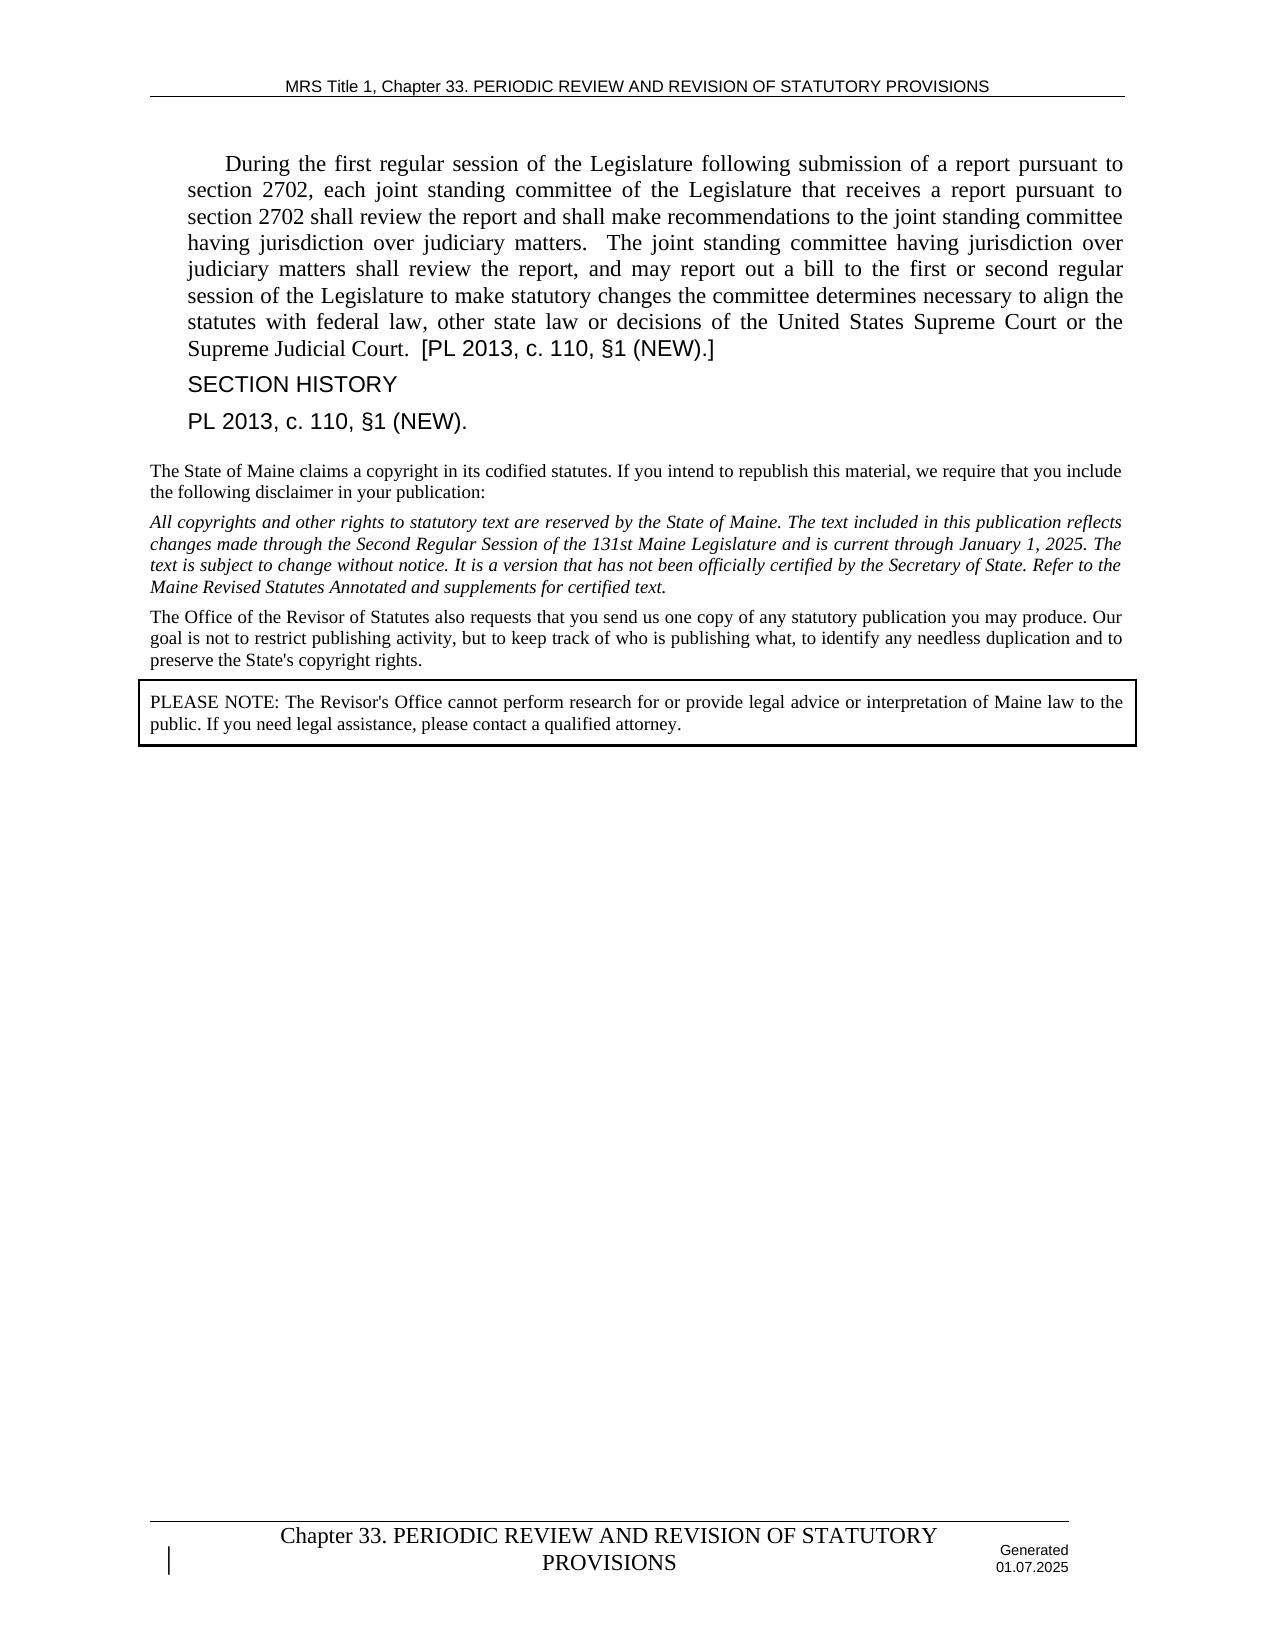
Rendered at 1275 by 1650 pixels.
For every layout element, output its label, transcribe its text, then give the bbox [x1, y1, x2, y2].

text During the first regular session of the Legislature following submission of a report pursuant to section 2702, each joint standing committee of the Legislature that receives a report pursuant to section 2702 shall review the report and shall make recommendations to the joint standing committee having jurisdiction over judiciary matters. The joint standing committee having jurisdiction over judiciary matters shall review the report, and may report out a bill to the first or second regular session of the Legislature to make statutory changes the committee determines necessary to align the statutes with federal law, other state law or decisions of the United States Supreme Court or the Supreme Judicial Court. [PL 2013, c. 110, §1 (NEW).] [187, 150, 1125, 361]
text The State of Maine claims a copyright in its codified statutes. If you intend to republish this material, we require that you include the following disclaimer in your publication: [150, 459, 1125, 503]
text PLEASE NOTE: The Revisor's Office cannot perform research for or provide legal advice or interpretation of Maine law to the public. If you need legal assistance, please contact a qualified attorney. [140, 681, 1135, 744]
text PL 2013, c. 110, §1 (NEW). [187, 408, 1125, 434]
text The Office of the Revisor of Statutes also requests that you send us one copy of any statutory publication you may produce. Our goal is not to restrict publishing activity, but to keep track of who is publishing what, to identify any needless duplication and to preserve the State's copyright rights. [150, 606, 1125, 670]
text SECTION HISTORY [187, 371, 1125, 398]
text All copyrights and other rights to statutory text are reserved by the State of Maine. The text included in this publication reflects changes made through the Second Regular Session of the 131st Maine Legislature and is current through January 1, 2025 . The text is subject to change without notice. It is a version that has not been officially certified by the Secretary of State. Refer to the Maine Revised Statutes Annotated and supplements for certified text. [150, 511, 1125, 597]
